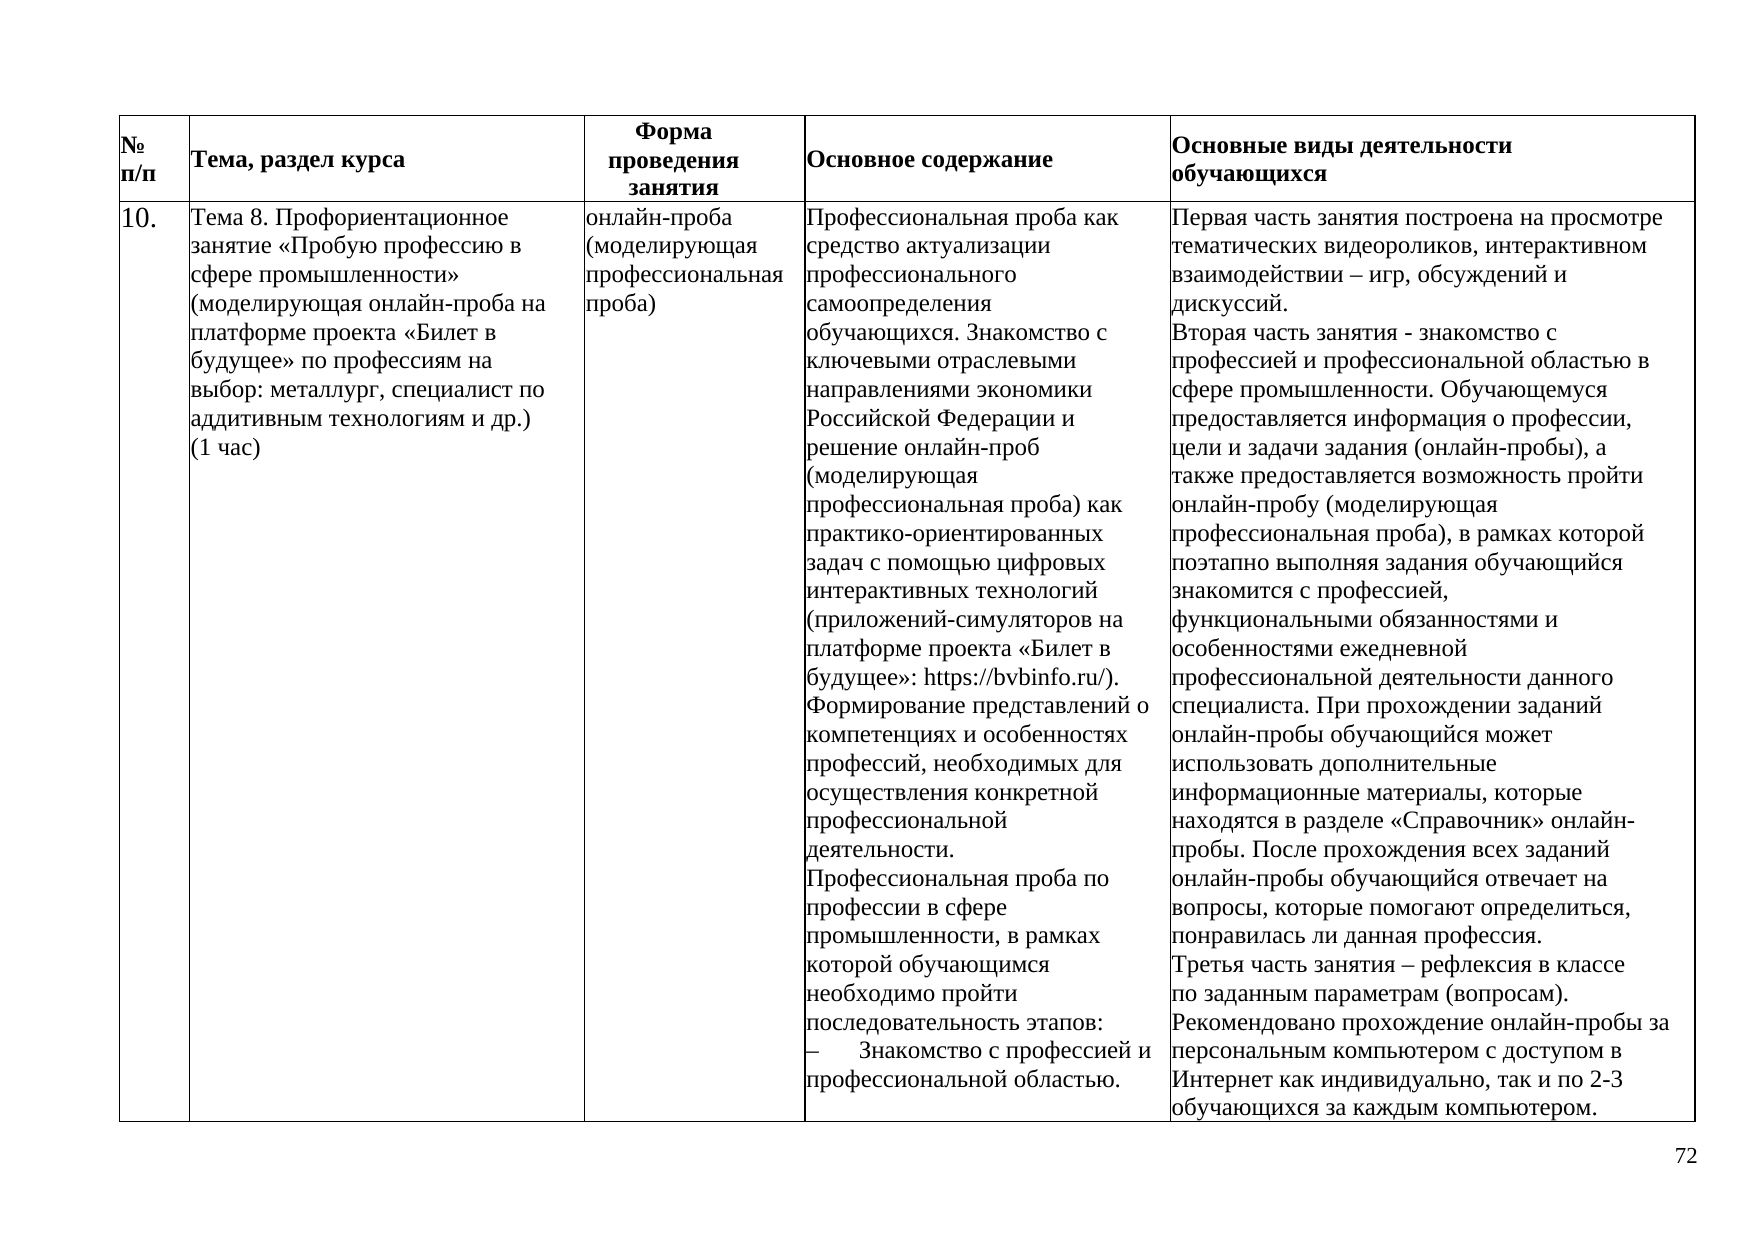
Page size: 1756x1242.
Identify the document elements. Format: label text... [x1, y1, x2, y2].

table_header Основные виды деятельности обучающихся [1171, 116, 1694, 201]
table_header Форма проведения занятия [585, 116, 804, 201]
table_header Основное содержание [806, 116, 1170, 201]
table_cell Тема 8. Профориентационное занятие «Пробую профессию в сфере промышленности» (моделирующая онлайн-проба на платформе проекта «Билет в будущее» по профессиям на выбор: металлург, специалист по аддитивным технологиям и др.) (1 час) [190, 202, 584, 1121]
table_cell онлайн-проба (моделирующая профессиональная проба) [585, 202, 804, 1121]
table_cell Профессиональная проба как средство актуализации профессионального самоопределения обучающихся. Знакомство с ключевыми отраслевыми направлениями экономики Российской Федерации и решение онлайн-проб (моделирующая профессиональная проба) как практико-ориентированных задач с помощью цифровых интерактивных технологий (приложений-симуляторов на платформе проекта «Билет в будущее»: https://bvbinfo.ru/). Формирование представлений о компетенциях и особенностях профессий, необходимых для осуществления конкретной профессиональной деятельности. Профессиональная проба по профессии в сфере промышленности, в рамках которой обучающимся необходимо пройти последовательность этапов: – Знакомство с профессией и профессиональной областью. [806, 202, 1170, 1121]
table_header Тема, раздел курса [190, 116, 584, 201]
table_header № п/п [120, 116, 189, 201]
table_cell 10. [120, 202, 189, 1121]
table_cell Первая часть занятия построена на просмотре тематических видеороликов, интерактивном взаимодействии – игр, обсуждений и дискуссий. Вторая часть занятия - знакомство с профессией и профессиональной областью в сфере промышленности. Обучающемуся предоставляется информация о профессии, цели и задачи задания (онлайн-пробы), а также предоставляется возможность пройти онлайн-пробу (моделирующая профессиональная проба), в рамках которой поэтапно выполняя задания обучающийся знакомится с профессией, функциональными обязанностями и особенностями ежедневной профессиональной деятельности данного специалиста. При прохождении заданий онлайн-пробы обучающийся может использовать дополнительные информационные материалы, которые находятся в разделе «Справочник» онлайн- пробы. После прохождения всех заданий онлайн-пробы обучающийся отвечает на вопросы, которые помогают определиться, понравилась ли данная профессия. Третья часть занятия – рефлексия в классе по заданным параметрам (вопросам). Рекомендовано прохождение онлайн-пробы за персональным компьютером с доступом в Интернет как индивидуально, так и по 2-3 обучающихся за каждым компьютером. [1171, 202, 1694, 1121]
